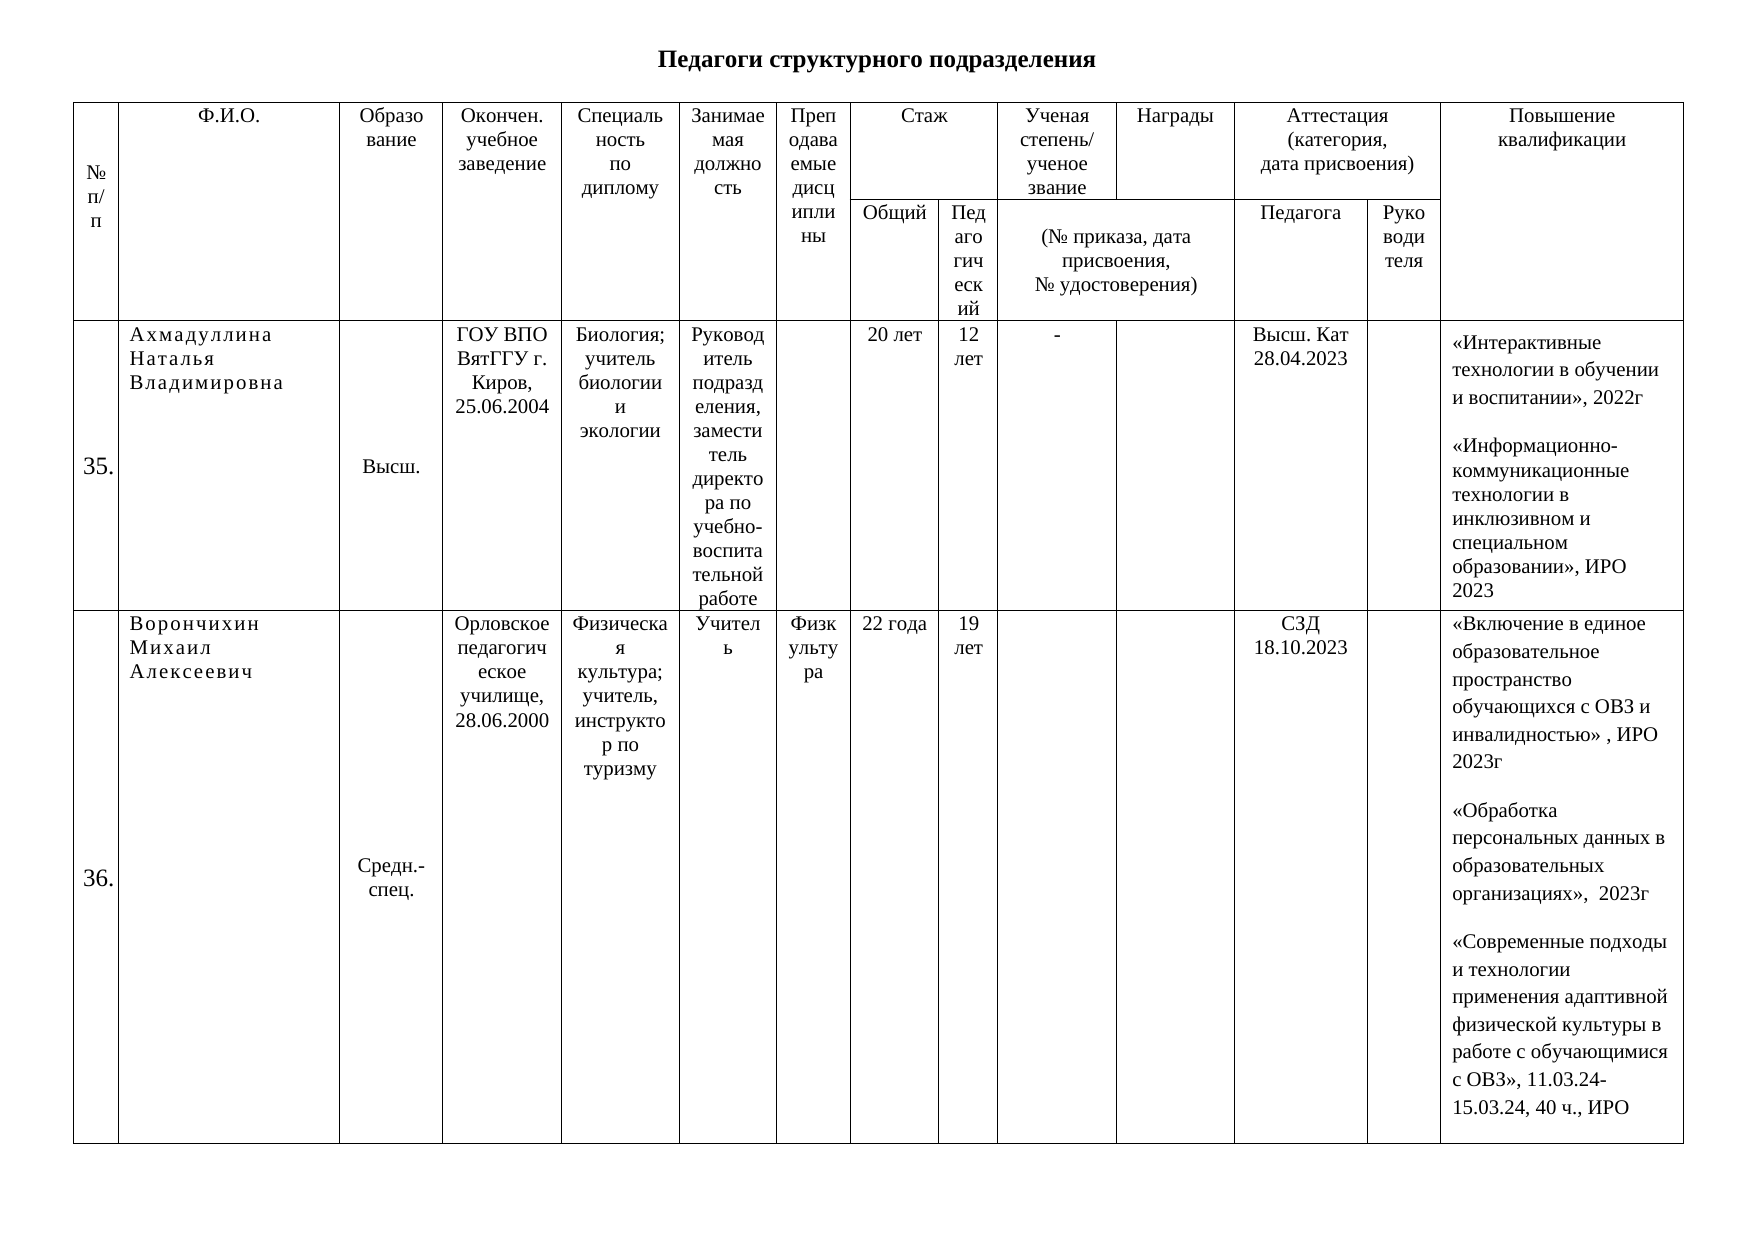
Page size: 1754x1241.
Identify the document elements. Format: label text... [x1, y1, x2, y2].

table_cell Высш. [340, 321, 442, 610]
table_cell Руководитель подразделения, заместитель директора по учебно-воспитательной работе [680, 321, 776, 610]
table_header Аттестация (категория, дата присвоения) [1235, 103, 1440, 199]
table_header Окончен. учебное заведение [443, 103, 561, 320]
table_cell [1117, 321, 1234, 610]
table_cell [1368, 321, 1440, 610]
table_cell Ахмадуллина Наталья Владимировна [119, 321, 339, 610]
table_cell [1368, 611, 1440, 1143]
table_cell [74, 321, 118, 610]
table_header №п/п [74, 103, 118, 320]
table_cell Педагога [1235, 200, 1367, 320]
table_cell Средн.-спец. [340, 611, 442, 1143]
table_cell «Интерактивные технологии в обучении и воспитании», 2022г «Информационно- коммуникационные технологии в инклюзивном и специальном образовании», ИРО 2023 [1441, 321, 1683, 610]
table_cell [1117, 611, 1234, 1143]
table_cell Общий [851, 200, 938, 320]
table_header Награды [1117, 103, 1234, 199]
table_cell [777, 321, 850, 610]
table_cell Физкультура [777, 611, 850, 1143]
table_cell 22 года [851, 611, 938, 1143]
table_header Специальность по диплому [562, 103, 679, 320]
table_cell - [998, 321, 1116, 610]
table_header Повышение квалификации [1441, 103, 1683, 320]
table_cell 12 лет [939, 321, 997, 610]
table_cell 20 лет [851, 321, 938, 610]
table_cell Физическая культура; учитель, инструктор по туризму [562, 611, 679, 1143]
table_header Преподаваемые дисциплины [777, 103, 850, 320]
table_header Образо вание [340, 103, 442, 320]
table_header Занимаемая должность [680, 103, 776, 320]
table_cell Ворончихин Михаил Алексеевич [119, 611, 339, 1143]
table_cell Учитель [680, 611, 776, 1143]
table_cell Биология; учитель биологии и экологии [562, 321, 679, 610]
table_cell ГОУ ВПО ВятГГУ г. Киров, 25.06.2004 [443, 321, 561, 610]
table_cell Педагогический [939, 200, 997, 320]
table_header Ученая степень/ ученое звание [998, 103, 1116, 199]
table_cell (№ приказа, дата присвоения, № удостоверения) [998, 200, 1234, 320]
table_cell [998, 611, 1116, 1143]
table_cell Орловское педагогическое училище, 28.06.2000 [443, 611, 561, 1143]
table_cell [74, 611, 118, 1143]
table_header Стаж [851, 103, 997, 199]
table_cell Руководи теля [1368, 200, 1440, 320]
table_cell Высш. Кат 28.04.2023 [1235, 321, 1367, 610]
table_cell 19 лет [939, 611, 997, 1143]
table_header Ф.И.О. [119, 103, 339, 320]
table_cell СЗД 18.10.2023 [1235, 611, 1367, 1143]
table_cell «Включение в единое образовательное пространство обучающихся с ОВЗ и инвалидностью» , ИРО 2023г «Обработка персональных данных в образовательных организациях», 2023г «Современные подходы и технологии применения адаптивной физической культуры в работе с обучающимися с ОВЗ», 11.03.24-15.03.24, 40 ч., ИРО [1441, 611, 1683, 1143]
text Педагоги структурного подразделения [118, 44, 1636, 73]
